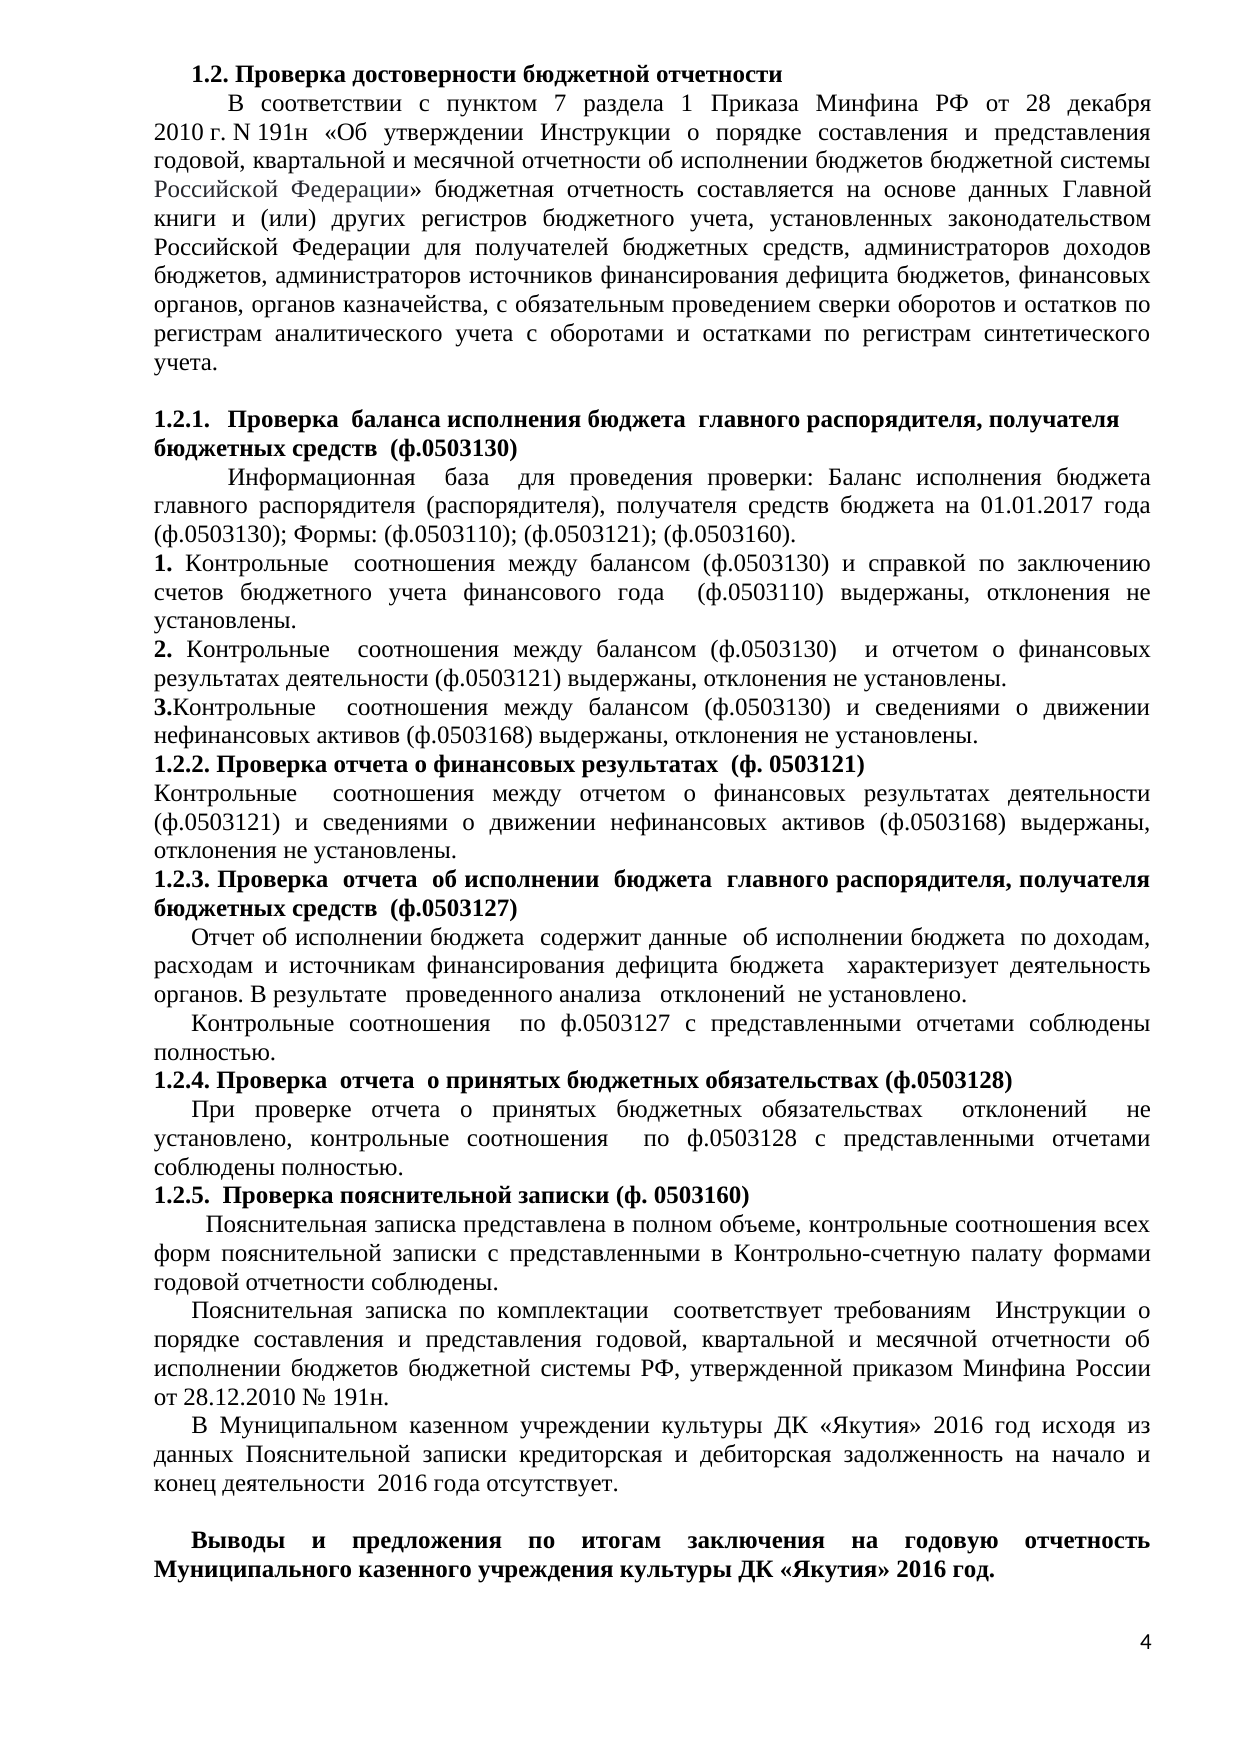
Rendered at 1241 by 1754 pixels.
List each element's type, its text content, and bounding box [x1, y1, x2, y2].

text 1.2. Проверка достоверности бюджетной отчетности [153, 59, 1152, 88]
text Пояснительная записка представлена в полном объеме, контрольные соотношения всех форм пояснительной записки с представленными в Контрольно-счетную палату формами годовой отчетности соблюдены. [153, 1209, 1152, 1295]
text Отчет об исполнении бюджета содержит данные об исполнении бюджета по доходам, расходам и источникам финансирования дефицита бюджета характеризует деятельность органов. В результате проведенного анализа отклонений не установлено. [153, 922, 1152, 1008]
text 1. Контрольные соотношения между балансом (ф.0503130) и справкой по заключению счетов бюджетного учета финансового года (ф.0503110) выдержаны, отклонения не установлены. [153, 548, 1152, 634]
text 1.2.5. Проверка пояснительной записки (ф. 0503160) [153, 1180, 1152, 1209]
text 2. Контрольные соотношения между балансом (ф.0503130) и отчетом о финансовых результатах деятельности (ф.0503121) выдержаны, отклонения не установлены. [153, 634, 1152, 692]
text В Муниципальном казенном учреждении культуры ДК «Якутия» 2016 год исходя из данных Пояснительной записки кредиторская и дебиторская задолженность на начало и конец деятельности 2016 года отсутствует. [153, 1410, 1152, 1497]
text При проверке отчета о принятых бюджетных обязательствах отклонений не установлено, контрольные соотношения по ф.0503128 с представленными отчетами соблюдены полностью. [153, 1094, 1152, 1180]
text бюджетных средств (ф.0503130) [153, 433, 1152, 462]
text Выводы и предложения по итогам заключения на годовую отчетность Муниципального казенного учреждения культуры ДК «Якутия» 2016 год. [153, 1525, 1152, 1583]
list Проверка баланса исполнения бюджета главного распорядителя, получателя [153, 404, 1152, 433]
text Информационная база для проведения проверки: Баланс исполнения бюджета главного распорядителя (распорядителя), получателя средств бюджета на 01.01.2017 года (ф.0503130); Формы: (ф.0503110); (ф.0503121); (ф.0503160). [153, 462, 1152, 548]
text Контрольные соотношения между отчетом о финансовых результатах деятельности (ф.0503121) и сведениями о движении нефинансовых активов (ф.0503168) выдержаны, отклонения не установлены. [153, 778, 1152, 864]
text 1.2.4. Проверка отчета о принятых бюджетных обязательствах (ф.0503128) [153, 1065, 1152, 1094]
text Контрольные соотношения по ф.0503127 с представленными отчетами соблюдены полностью. [153, 1008, 1152, 1065]
text 3.Контрольные соотношения между балансом (ф.0503130) и сведениями о движении нефинансовых активов (ф.0503168) выдержаны, отклонения не установлены. [153, 692, 1152, 749]
text 1.2.3. Проверка отчета об исполнении бюджета главного распорядителя, получателя бюджетных средств (ф.0503127) [153, 864, 1152, 922]
text Пояснительная записка по комплектации соответствует требованиям Инструкции о порядке составления и представления годовой, квартальной и месячной отчетности об исполнении бюджетов бюджетной системы РФ, утвержденной приказом Минфина России от 28.12.2010 № 191н. [153, 1295, 1152, 1410]
text В соответствии с пунктом 7 раздела 1 Приказа Минфина РФ от 28 декабря 2010 г. N 191н «Об утверждении Инструкции о порядке составления и представления годовой, квартальной и месячной отчетности об исполнении бюджетов бюджетной системы Российской Федерации» бюджетная отчетность составляется на основе данных Главной книги и (или) других регистров бюджетного учета, установленных законодательством Российской Федерации для получателей бюджетных средств, администраторов доходов бюджетов, администраторов источников финансирования дефицита бюджетов, финансовых органов, органов казначейства, с обязательным проведением сверки оборотов и остатков по регистрам аналитического учета с оборотами и остатками по регистрам синтетического учета. [153, 88, 1152, 375]
text 1.2.2. Проверка отчета о финансовых результатах (ф. 0503121) [153, 749, 1152, 778]
